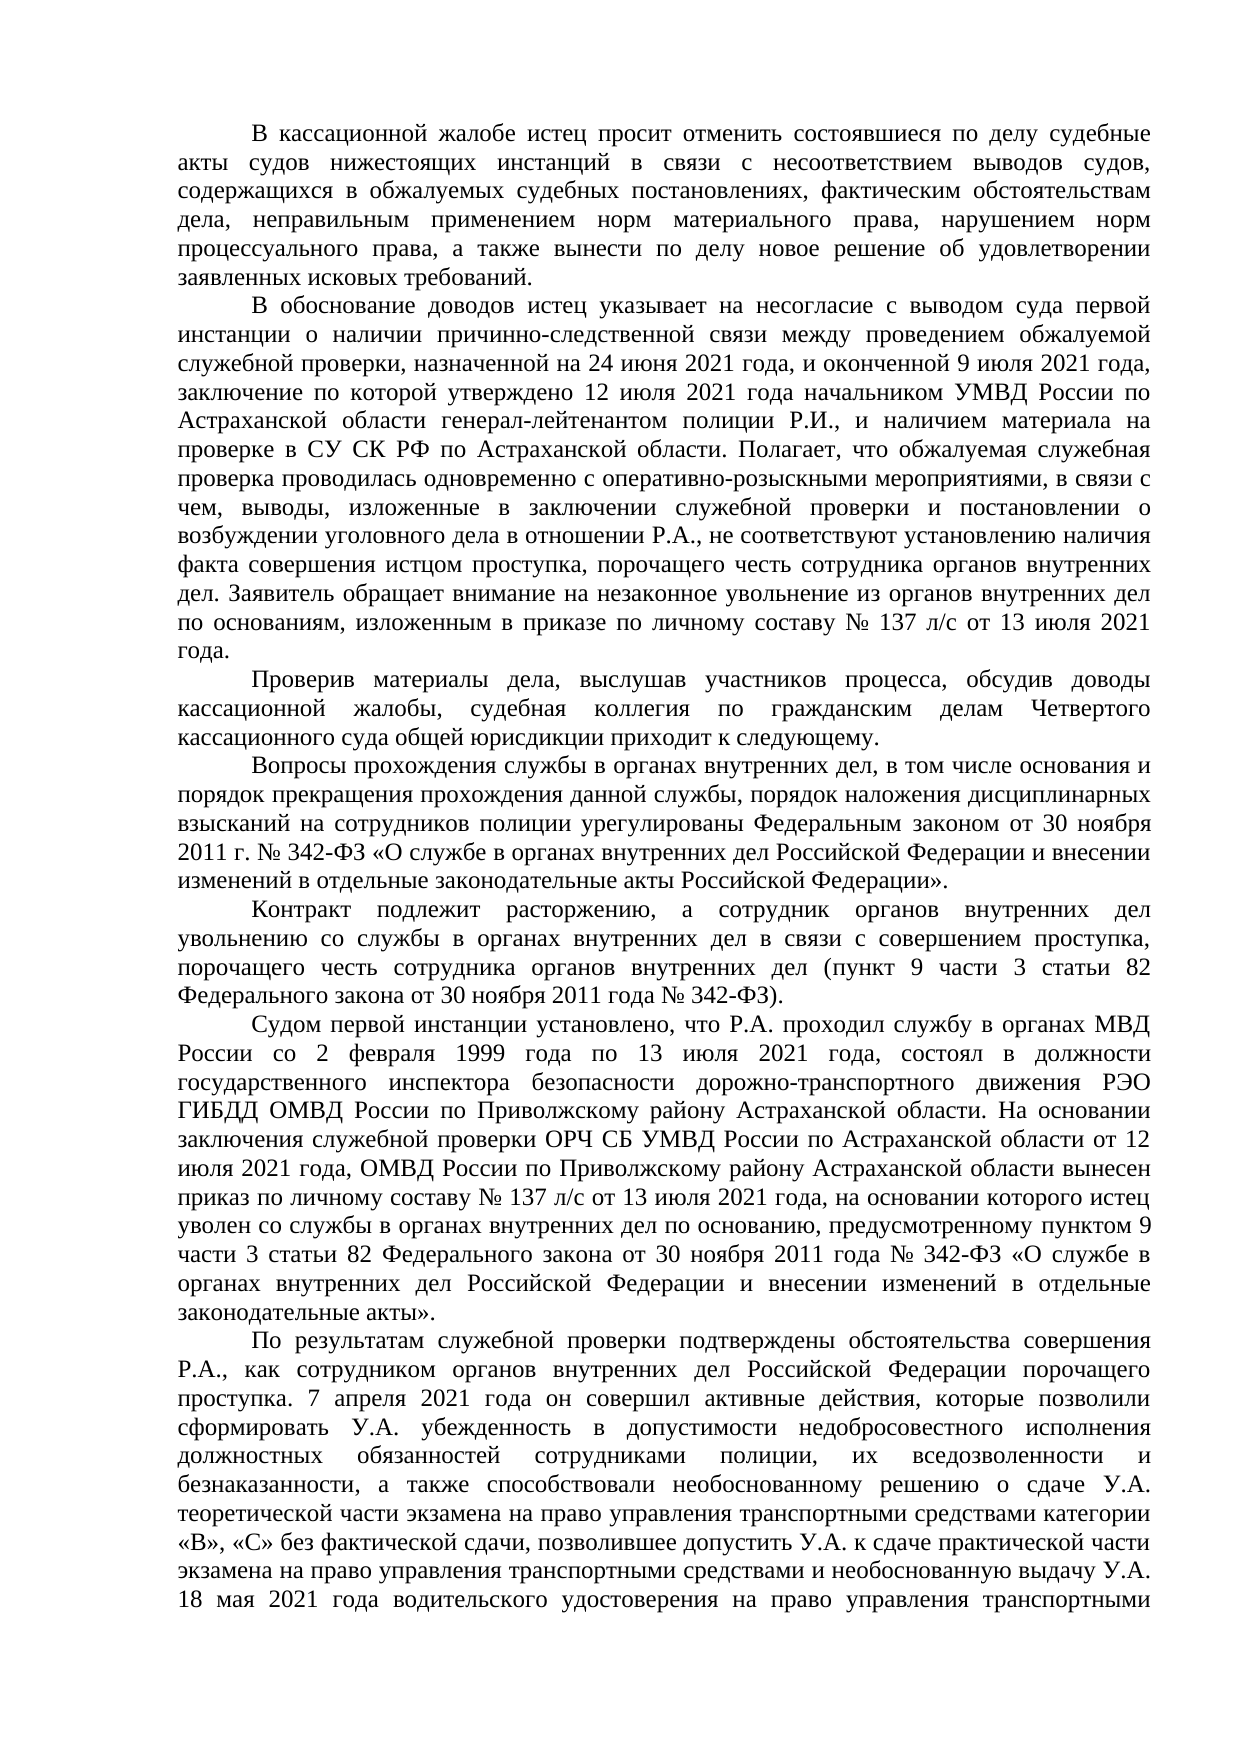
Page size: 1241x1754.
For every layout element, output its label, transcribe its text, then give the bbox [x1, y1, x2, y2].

text Контракт подлежит расторжению, а сотрудник органов внутренних дел увольнению со службы в органах внутренних дел в связи с совершением проступка, порочащего честь сотрудника органов внутренних дел (пункт 9 части 3 статьи 82 Федерального закона от 30 ноября 2011 года № 342-ФЗ). [177, 894, 1152, 1009]
text Судом первой инстанции установлено, что Р.А. проходил службу в органах МВД России со 2 февраля 1999 года по 13 июля 2021 года, состоял в должности государственного инспектора безопасности дорожно-транспортного движения РЭО ГИБДД ОМВД России по Приволжскому району Астраханской области. На основании заключения служебной проверки ОРЧ СБ УМВД России по Астраханской области от 12 июля 2021 года, ОМВД России по Приволжскому району Астраханской области вынесен приказ по личному составу № 137 л/с от 13 июля 2021 года, на основании которого истец уволен со службы в органах внутренних дел по основанию, предусмотренному пунктом 9 части 3 статьи 82 Федерального закона от 30 ноября 2011 года № 342-ФЗ «О службе в органах внутренних дел Российской Федерации и внесении изменений в отдельные законодательные акты». [177, 1009, 1152, 1326]
text Проверив материалы дела, выслушав участников процесса, обсудив доводы кассационной жалобы, судебная коллегия по гражданским делам Четвертого кассационного суда общей юрисдикции приходит к следующему. [177, 664, 1152, 751]
text В обоснование доводов истец указывает на несогласие с выводом суда первой инстанции о наличии причинно-следственной связи между проведением обжалуемой служебной проверки, назначенной на 24 июня 2021 года, и оконченной 9 июля 2021 года, заключение по которой утверждено 12 июля 2021 года начальником УМВД России по Астраханской области генерал-лейтенантом полиции Р.И., и наличием материала на проверке в СУ СК РФ по Астраханской области. Полагает, что обжалуемая служебная проверка проводилась одновременно с оперативно-розыскными мероприятиями, в связи с чем, выводы, изложенные в заключении служебной проверки и постановлении о возбуждении уголовного дела в отношении Р.А., не соответствуют установлению наличия факта совершения истцом проступка, порочащего честь сотрудника органов внутренних дел. Заявитель обращает внимание на незаконное увольнение из органов внутренних дел по основаниям, изложенным в приказе по личному составу № 137 л/с от 13 июля 2021 года. [177, 291, 1152, 664]
text Вопросы прохождения службы в органах внутренних дел, в том числе основания и порядок прекращения прохождения данной службы, порядок наложения дисциплинарных взысканий на сотрудников полиции урегулированы Федеральным законом от 30 ноября 2011 г. № 342-ФЗ «О службе в органах внутренних дел Российской Федерации и внесении изменений в отдельные законодательные акты Российской Федерации». [177, 751, 1152, 894]
text В кассационной жалобе истец просит отменить состоявшиеся по делу судебные акты судов нижестоящих инстанций в связи с несоответствием выводов судов, содержащихся в обжалуемых судебных постановлениях, фактическим обстоятельствам дела, неправильным применением норм материального права, нарушением норм процессуального права, а также вынести по делу новое решение об удовлетворении заявленных исковых требований. [177, 118, 1152, 291]
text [177, 1326, 1152, 1613]
